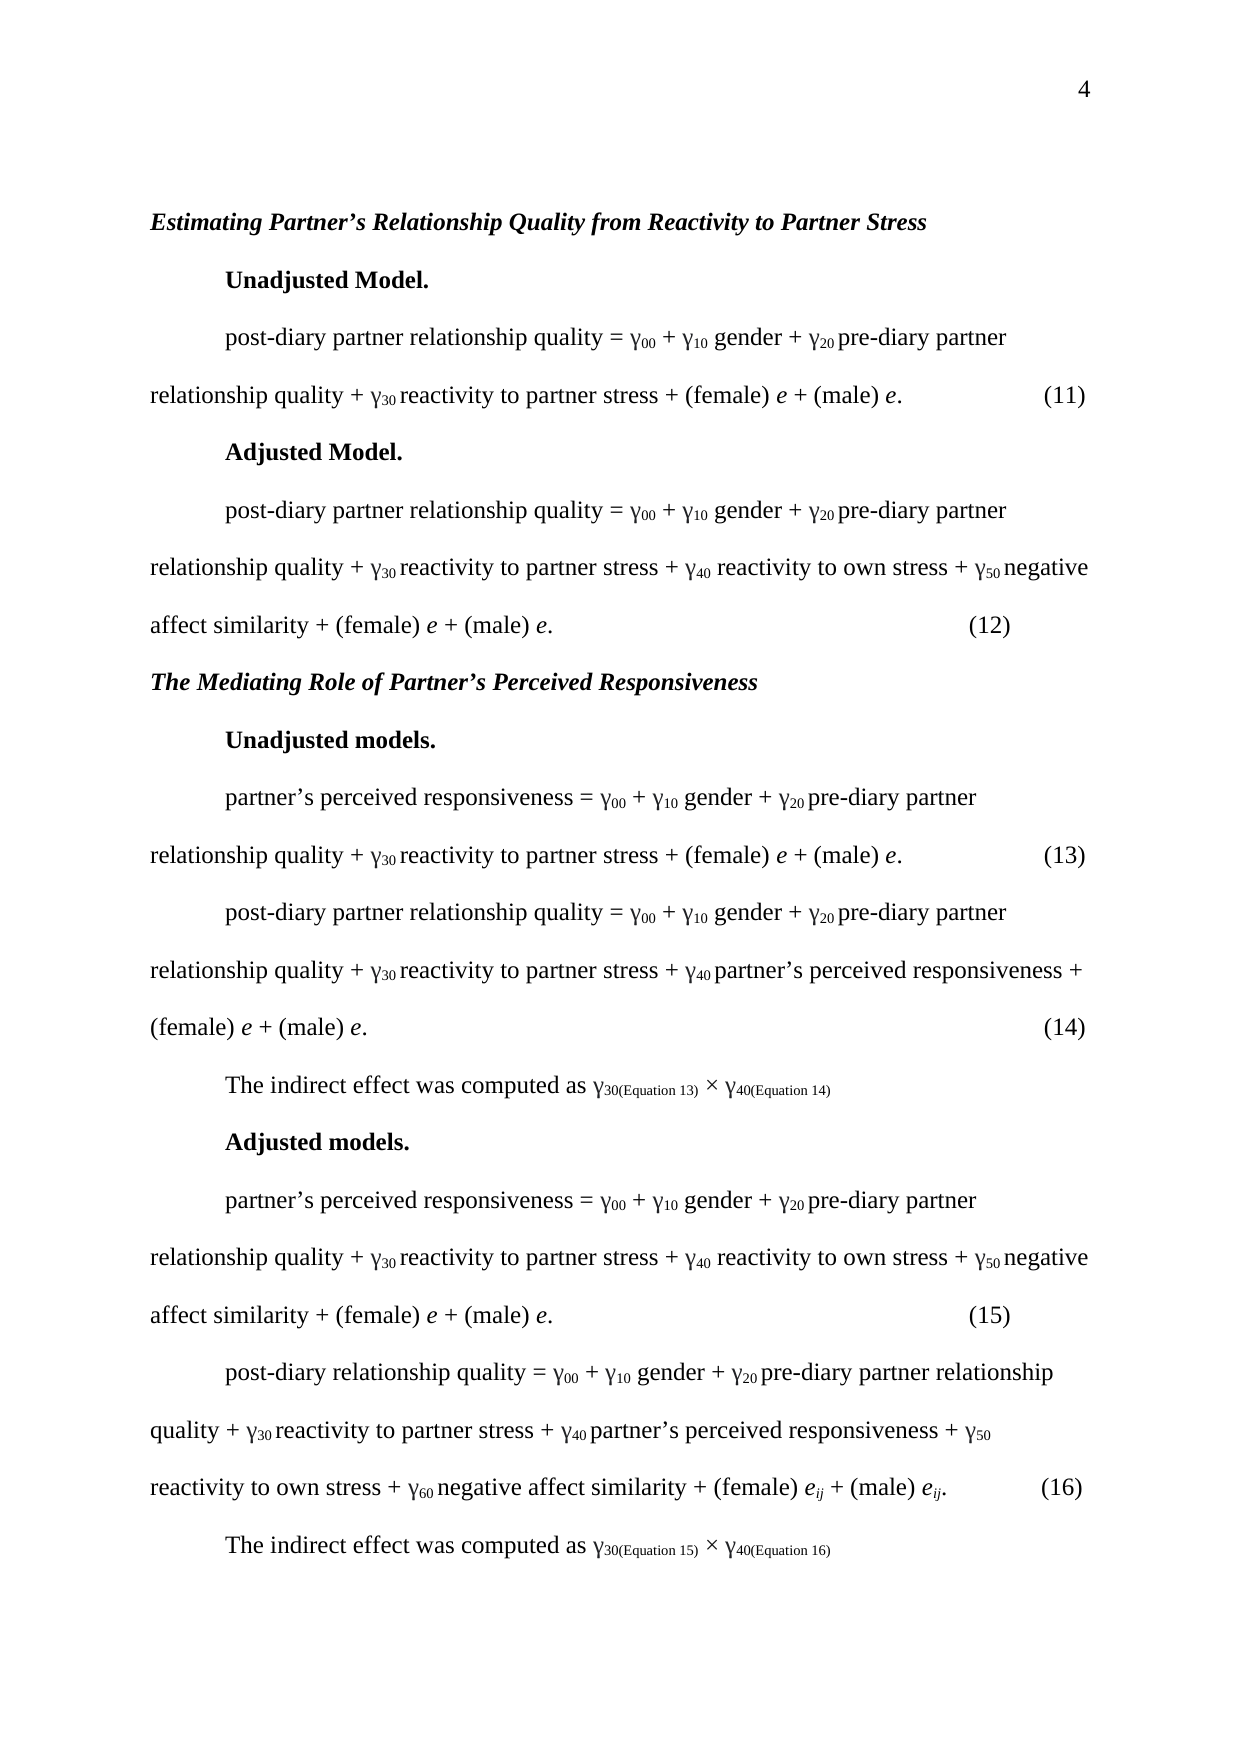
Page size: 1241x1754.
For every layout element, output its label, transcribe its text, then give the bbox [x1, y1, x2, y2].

text post-diary relationship quality = γ00 + γ10 gender + γ20 pre-diary partner relationship quality + γ30 reactivity to partner stress + γ40 partner’s perceived responsiveness + γ50 reactivity to own stress + γ60 negative affect similarity + (female) eij + (male) eij. (16) [150, 1357, 1090, 1501]
text Estimating Partner’s Relationship Quality from Reactivity to Partner Stress [150, 207, 1090, 236]
text Adjusted Model. [150, 437, 1090, 466]
text Unadjusted models. [150, 725, 1090, 754]
text The indirect effect was computed as γ30(Equation 15) × γ40(Equation 16) [725, 1530, 1090, 1559]
text post-diary partner relationship quality = γ00 + γ10 gender + γ20 pre-diary partner relationship quality + γ30 reactivity to partner stress + γ40 partner’s perceived responsiveness + (female) e + (male) e. (14) [150, 897, 1090, 1041]
text The indirect effect was computed as γ30(Equation 13) × γ40(Equation 14) [725, 1070, 1090, 1099]
text The indirect effect was computed as γ30(Equation 15) × γ40(Equation 16) [150, 1530, 705, 1559]
text partner’s perceived responsiveness = γ00 + γ10 gender + γ20 pre-diary partner relationship quality + γ30 reactivity to partner stress + (female) e + (male) e. (13) [150, 782, 1090, 869]
text Unadjusted Model. [150, 265, 1090, 294]
text partner’s perceived responsiveness = γ00 + γ10 gender + γ20 pre-diary partner relationship quality + γ30 reactivity to partner stress + γ40 reactivity to own stress + γ50 negative affect similarity + (female) e + (male) e. (15) [150, 1185, 1090, 1329]
text Adjusted models. [150, 1127, 1090, 1156]
text post-diary partner relationship quality = γ00 + γ10 gender + γ20 pre-diary partner relationship quality + γ30 reactivity to partner stress + (female) e + (male) e. (11) [150, 322, 1090, 409]
text The indirect effect was computed as γ30(Equation 13) × γ40(Equation 14) [150, 1070, 705, 1099]
text The Mediating Role of Partner’s Perceived Responsiveness [150, 667, 1090, 696]
text post-diary partner relationship quality = γ00 + γ10 gender + γ20 pre-diary partner relationship quality + γ30 reactivity to partner stress + γ40 reactivity to own stress + γ50 negative affect similarity + (female) e + (male) e. (12) [150, 495, 1090, 639]
